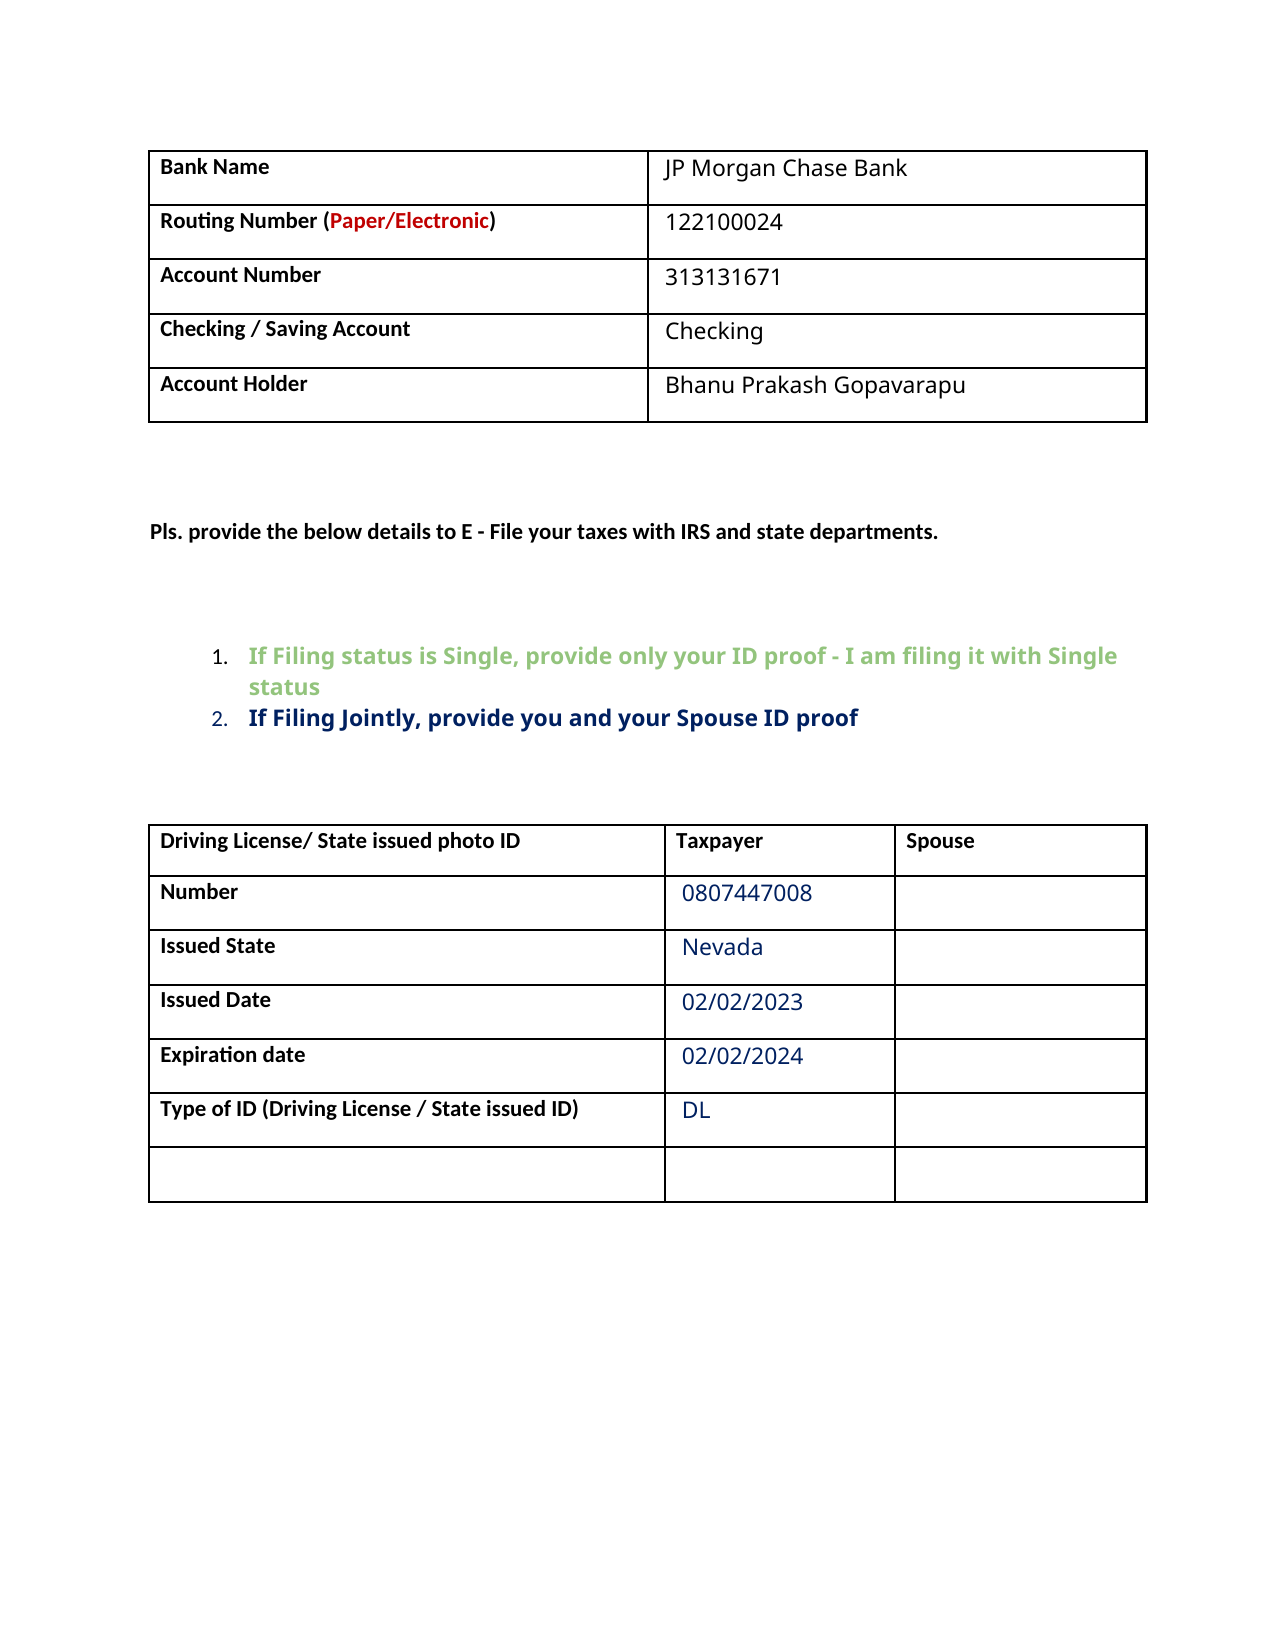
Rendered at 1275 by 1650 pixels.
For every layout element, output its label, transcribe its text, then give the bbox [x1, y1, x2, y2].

table_cell 313131671 [649, 260, 1145, 312]
table_cell [666, 1148, 894, 1201]
table_cell Account Holder [150, 369, 647, 421]
table_cell 122100024 [649, 206, 1145, 258]
table_cell Account Number [150, 260, 647, 312]
table_cell [150, 1148, 664, 1201]
table_cell [896, 986, 1145, 1038]
table_header JP Morgan Chase Bank [649, 152, 1145, 204]
table_cell Checking / Saving Account [150, 315, 647, 367]
table_cell Expiration date [150, 1040, 664, 1092]
table_cell 02/02/2023 [666, 986, 894, 1038]
list If Filing Jointly, provide you and your Spouse ID proof [211, 702, 1125, 734]
list If Filing status is Single, provide only your ID proof - I am filing it with Single status [211, 640, 1125, 702]
table_cell Issued State [150, 931, 664, 983]
table_header Bank Name [150, 152, 647, 204]
table_cell 02/02/2024 [666, 1040, 894, 1092]
text Pls. provide the below details to E - File your taxes with IRS and state departments. [150, 517, 1125, 545]
table_header Driving License/ State issued photo ID [150, 826, 664, 875]
table_cell [896, 931, 1145, 983]
table_cell [896, 1148, 1145, 1201]
table_cell [896, 877, 1145, 929]
table_cell Bhanu Prakash Gopavarapu [649, 369, 1145, 421]
table_cell Issued Date [150, 986, 664, 1038]
table_cell [896, 1040, 1145, 1092]
table_cell 0807447008 [666, 877, 894, 929]
table_cell Checking [649, 315, 1145, 367]
table_cell Routing Number (Paper/Electronic) [150, 206, 647, 258]
table_cell [896, 1094, 1145, 1146]
table_header Spouse [896, 826, 1145, 875]
table_cell Number [150, 877, 664, 929]
table_cell Type of ID (Driving License / State issued ID) [150, 1094, 664, 1146]
table_header Taxpayer [666, 826, 894, 875]
table_cell Nevada [666, 931, 894, 983]
table_cell DL [666, 1094, 894, 1146]
